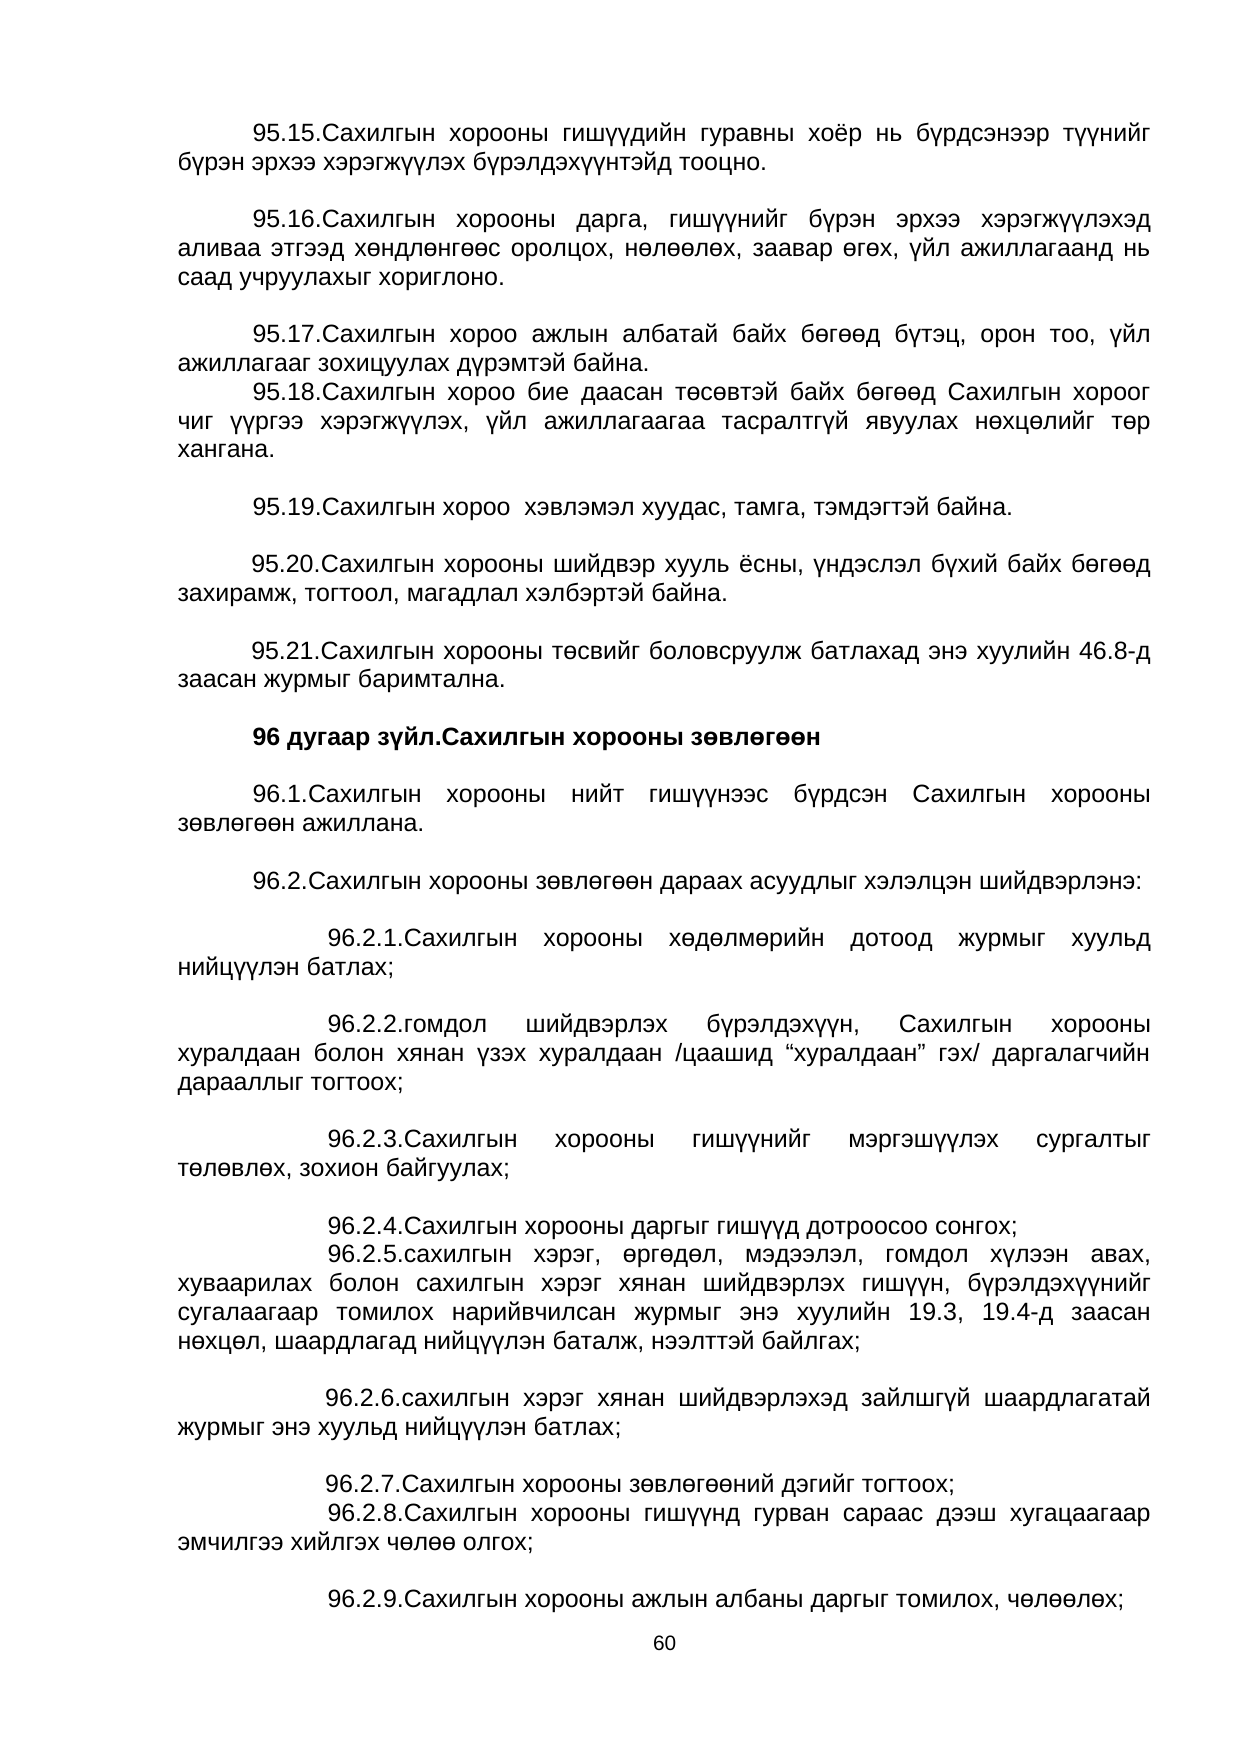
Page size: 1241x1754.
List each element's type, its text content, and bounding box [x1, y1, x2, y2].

text 96.2.9.Сахилгын хорооны ажлын албаны даргыг томилох, чөлөөлөх; [177, 1584, 1152, 1613]
text 96.2.5.сахилгын хэрэг, өргөдөл, мэдээлэл, гомдол хүлээн авах, хуваарилах болон сахилгын хэрэг хянан шийдвэрлэх гишүүн, бүрэлдэхүүнийг сугалаагаар томилох нарийвчилсан журмыг энэ хуулийн 19.3, 19.4-д заасан нөхцөл, шаардлагад нийцүүлэн баталж, нээлттэй байлгах; [177, 1239, 1152, 1354]
text 95.20.Сахилгын хорооны шийдвэр хууль ёсны, үндэслэл бүхий байх бөгөөд захирамж, тогтоол, магадлал хэлбэртэй байна. [177, 549, 1152, 607]
text 95.17.Сахилгын хороо ажлын албатай байх бөгөөд бүтэц, орон тоо, үйл ажиллагааг зохицуулах дүрэмтэй байна. [177, 319, 1152, 377]
text 95.15.Сахилгын хорооны гишүүдийн гуравны хоёр нь бүрдсэнээр түүнийг бүрэн эрхээ хэрэгжүүлэх бүрэлдэхүүнтэйд тооцно. [177, 118, 1152, 176]
text 96.2.Сахилгын хорооны зөвлөгөөн дараах асуудлыг хэлэлцэн шийдвэрлэнэ: [177, 866, 1152, 894]
text 95.21.Сахилгын хорооны төсвийг боловсруулж батлахад энэ хуулийн 46.8-д заасан журмыг баримтална. [177, 636, 1152, 693]
text 95.19.Сахилгын хороо хэвлэмэл хуудас, тамга, тэмдэгтэй байна. [177, 492, 1152, 521]
text 96.2.7.Сахилгын хорооны зөвлөгөөний дэгийг тогтоох; [177, 1469, 1152, 1498]
text 96.2.8.Сахилгын хорооны гишүүнд гурван сараас дээш хугацаагаар эмчилгээ хийлгэх чөлөө олгох; [177, 1498, 1152, 1556]
text 96.2.6.сахилгын хэрэг хянан шийдвэрлэхэд зайлшгүй шаардлагатай журмыг энэ хуульд нийцүүлэн батлах; [177, 1383, 1152, 1441]
text 96.2.2.гомдол шийдвэрлэх бүрэлдэхүүн, Сахилгын хорооны хуралдаан болон хянан үзэх хуралдаан /цаашид “хуралдаан” гэх/ даргалагчийн дарааллыг тогтоох; [177, 1009, 1152, 1096]
text 95.18.Сахилгын хороо бие даасан төсөвтэй байх бөгөөд Сахилгын хороог чиг үүргээ хэрэгжүүлэх, үйл ажиллагаагаа тасралтгүй явуулах нөхцөлийг төр хангана. [177, 377, 1152, 463]
text 96.2.1.Сахилгын хорооны хөдөлмөрийн дотоод журмыг хуульд нийцүүлэн батлах; [177, 923, 1152, 981]
text 96.1.Сахилгын хорооны нийт гишүүнээс бүрдсэн Сахилгын хорооны зөвлөгөөн ажиллана. [177, 779, 1152, 837]
text 96.2.4.Сахилгын хорооны даргыг гишүүд дотроосоо сонгох; [177, 1211, 1152, 1239]
text 95.16.Сахилгын хорооны дарга, гишүүнийг бүрэн эрхээ хэрэгжүүлэхэд аливаа этгээд хөндлөнгөөс оролцох, нөлөөлөх, заавар өгөх, үйл ажиллагаанд нь саад учруулахыг хориглоно. [177, 204, 1152, 291]
text 96 дугаар зүйл.Сахилгын хорооны зөвлөгөөн [177, 722, 1152, 751]
text 96.2.3.Сахилгын хорооны гишүүнийг мэргэшүүлэх сургалтыг төлөвлөх, зохион байгуулах; [177, 1124, 1152, 1182]
